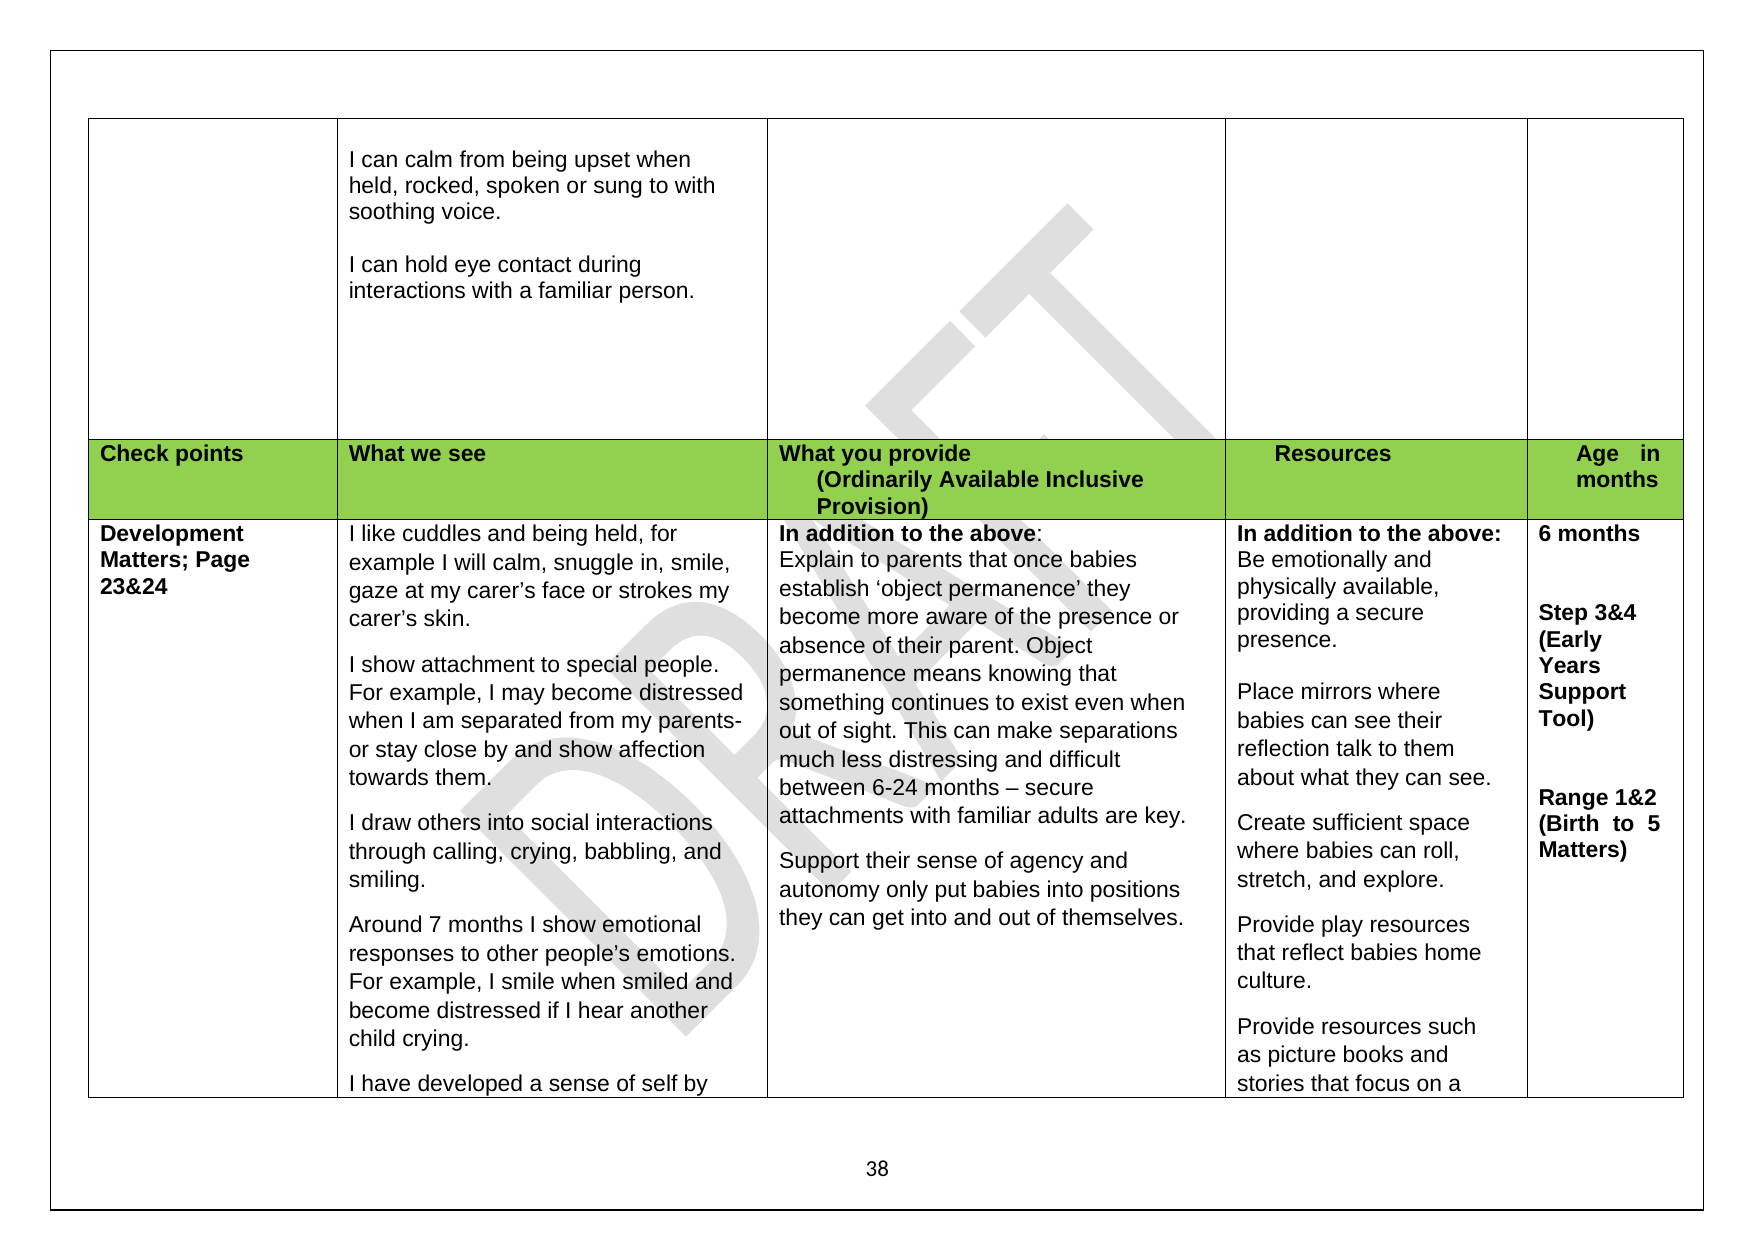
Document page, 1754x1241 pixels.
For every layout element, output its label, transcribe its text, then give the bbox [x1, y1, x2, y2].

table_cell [338, 119, 767, 439]
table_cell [768, 520, 1225, 1097]
table_cell What you provide (Ordinarily Available Inclusive Provision) [768, 440, 1225, 519]
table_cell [1528, 119, 1683, 439]
table_cell Check points [89, 440, 337, 519]
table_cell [89, 520, 337, 1097]
table_cell Age in months [1528, 440, 1683, 519]
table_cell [338, 520, 767, 1097]
table_cell Resources [1226, 440, 1527, 519]
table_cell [89, 119, 337, 439]
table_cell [768, 119, 1225, 439]
table_cell What we see [338, 440, 767, 519]
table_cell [1226, 119, 1527, 439]
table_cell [1528, 520, 1683, 1097]
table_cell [1226, 520, 1527, 1097]
